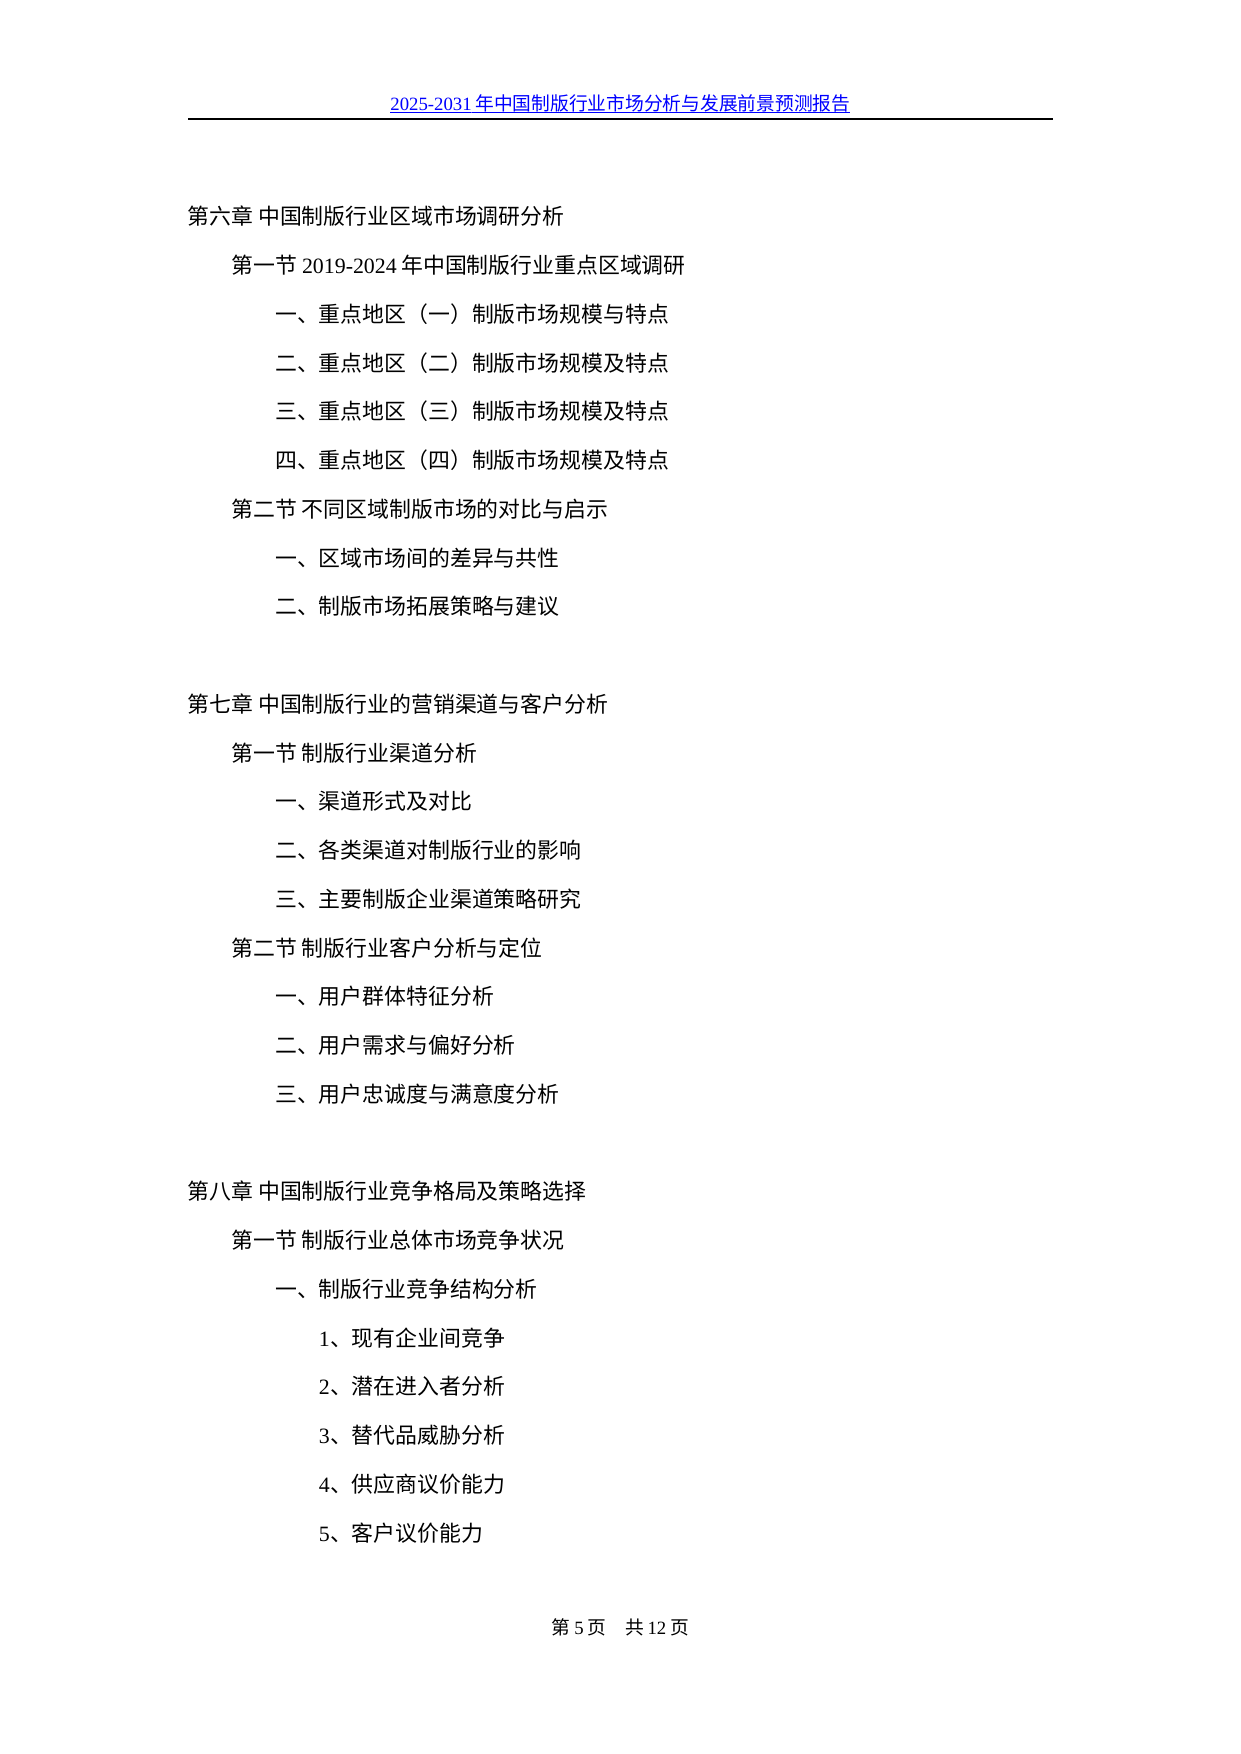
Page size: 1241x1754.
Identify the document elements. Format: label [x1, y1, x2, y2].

text [187, 150, 1053, 1548]
